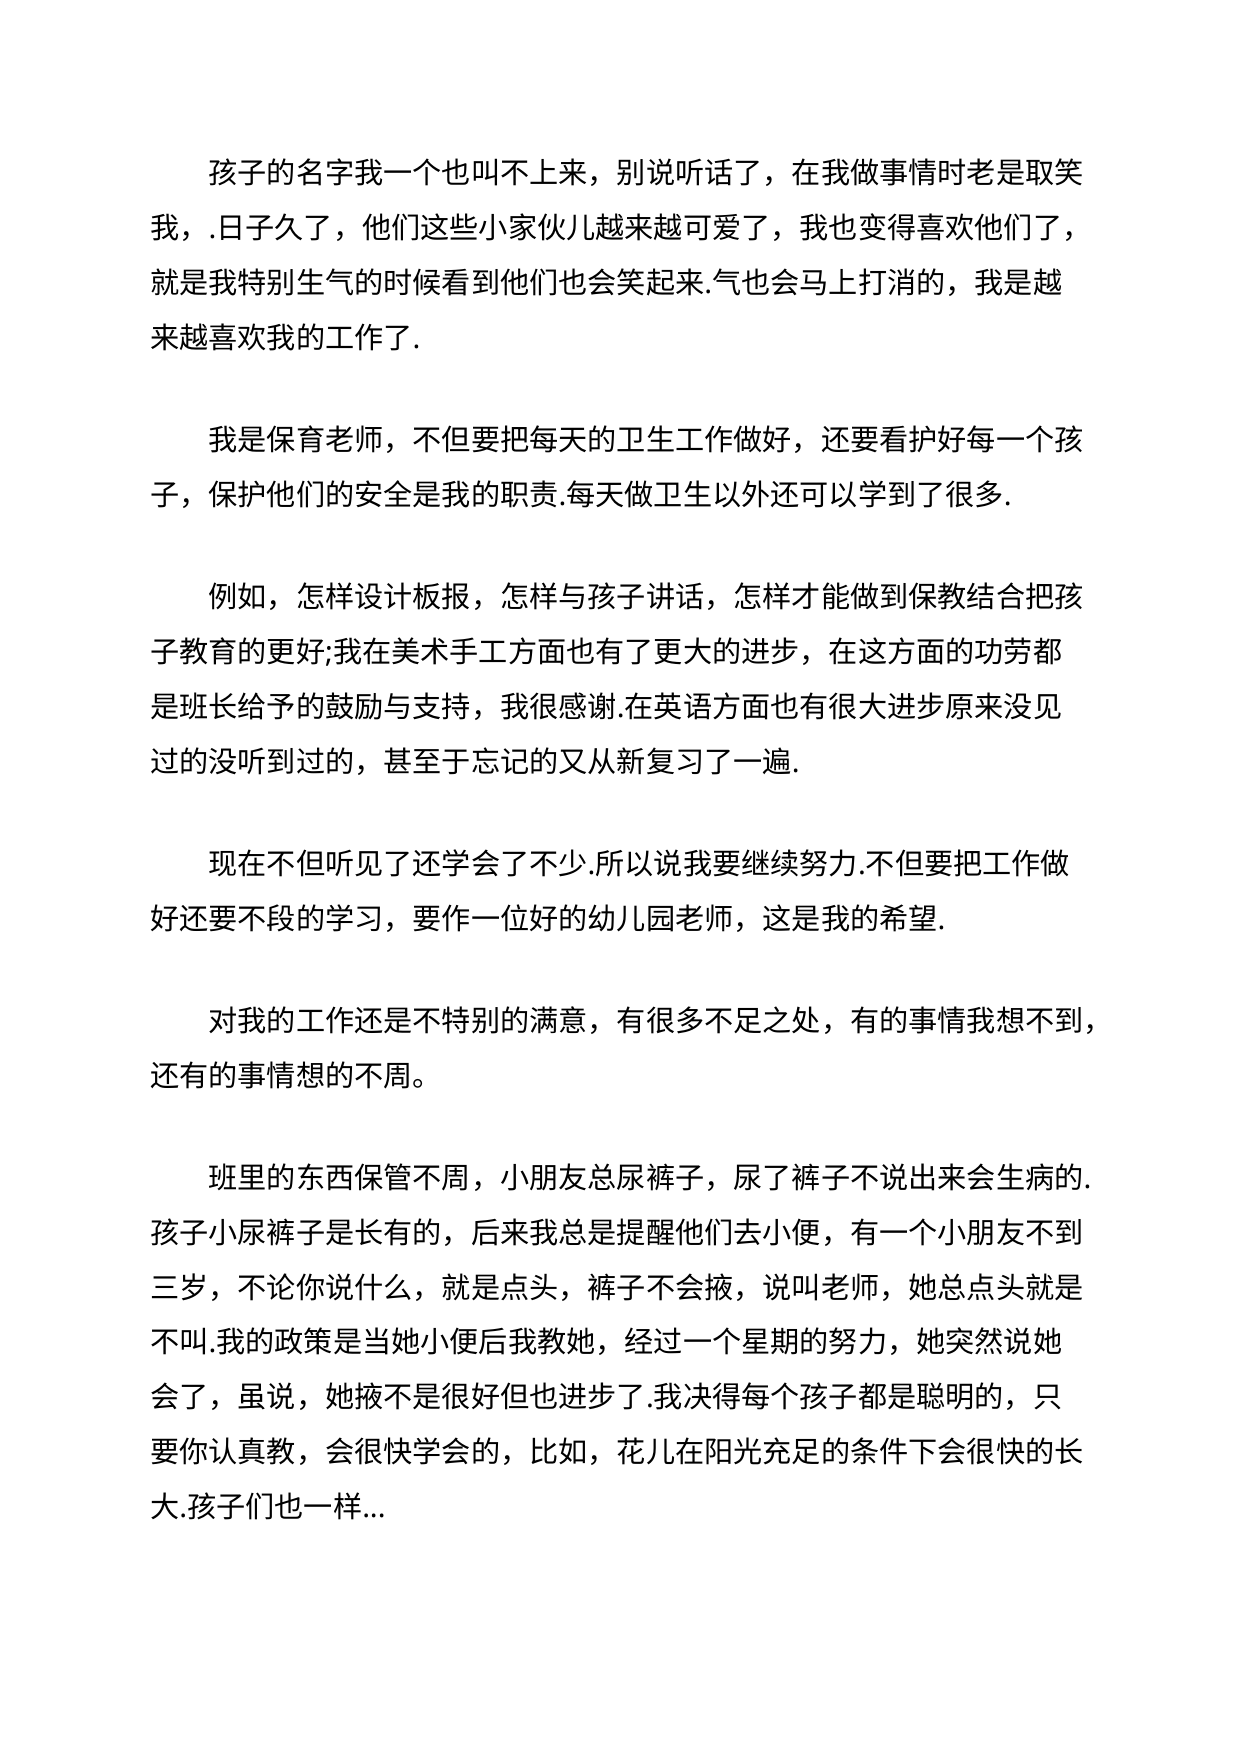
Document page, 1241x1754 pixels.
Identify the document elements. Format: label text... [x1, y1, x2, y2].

text 孩子的名字我一个也叫不上来，别说听话了，在我做事情时老是取笑我，.日子久了，他们这些小家伙儿越来越可爱了，我也变得喜欢他们了，就是我特别生气的时候看到他们也会笑起来.气也会马上打消的，我是越来越喜欢我的工作了. [150, 150, 1090, 357]
text 例如，怎样设计板报，怎样与孩子讲话，怎样才能做到保教结合把孩子教育的更好;我在美术手工方面也有了更大的进步，在这方面的功劳都是班长给予的鼓励与支持，我很感谢.在英语方面也有很大进步原来没见过的没听到过的，甚至于忘记的又从新复习了一遍. [150, 574, 1090, 781]
text 对我的工作还是不特别的满意，有很多不足之处，有的事情我想不到，还有的事情想的不周。 [150, 998, 1090, 1095]
text 我是保育老师，不但要把每天的卫生工作做好，还要看护好每一个孩子，保护他们的安全是我的职责.每天做卫生以外还可以学到了很多. [150, 417, 1090, 514]
text 现在不但听见了还学会了不少.所以说我要继续努力.不但要把工作做好还要不段的学习，要作一位好的幼儿园老师，这是我的希望. [150, 841, 1090, 938]
text 班里的东西保管不周，小朋友总尿裤子，尿了裤子不说出来会生病的.孩子小尿裤子是长有的，后来我总是提醒他们去小便，有一个小朋友不到三岁，不论你说什么，就是点头，裤子不会掖，说叫老师，她总点头就是不叫.我的政策是当她小便后我教她，经过一个星期的努力，她突然说她会了，虽说，她掖不是很好但也进步了.我决得每个孩子都是聪明的，只要你认真教，会很快学会的，比如，花儿在阳光充足的条件下会很快的长大.孩子们也一样... [150, 1154, 1090, 1526]
